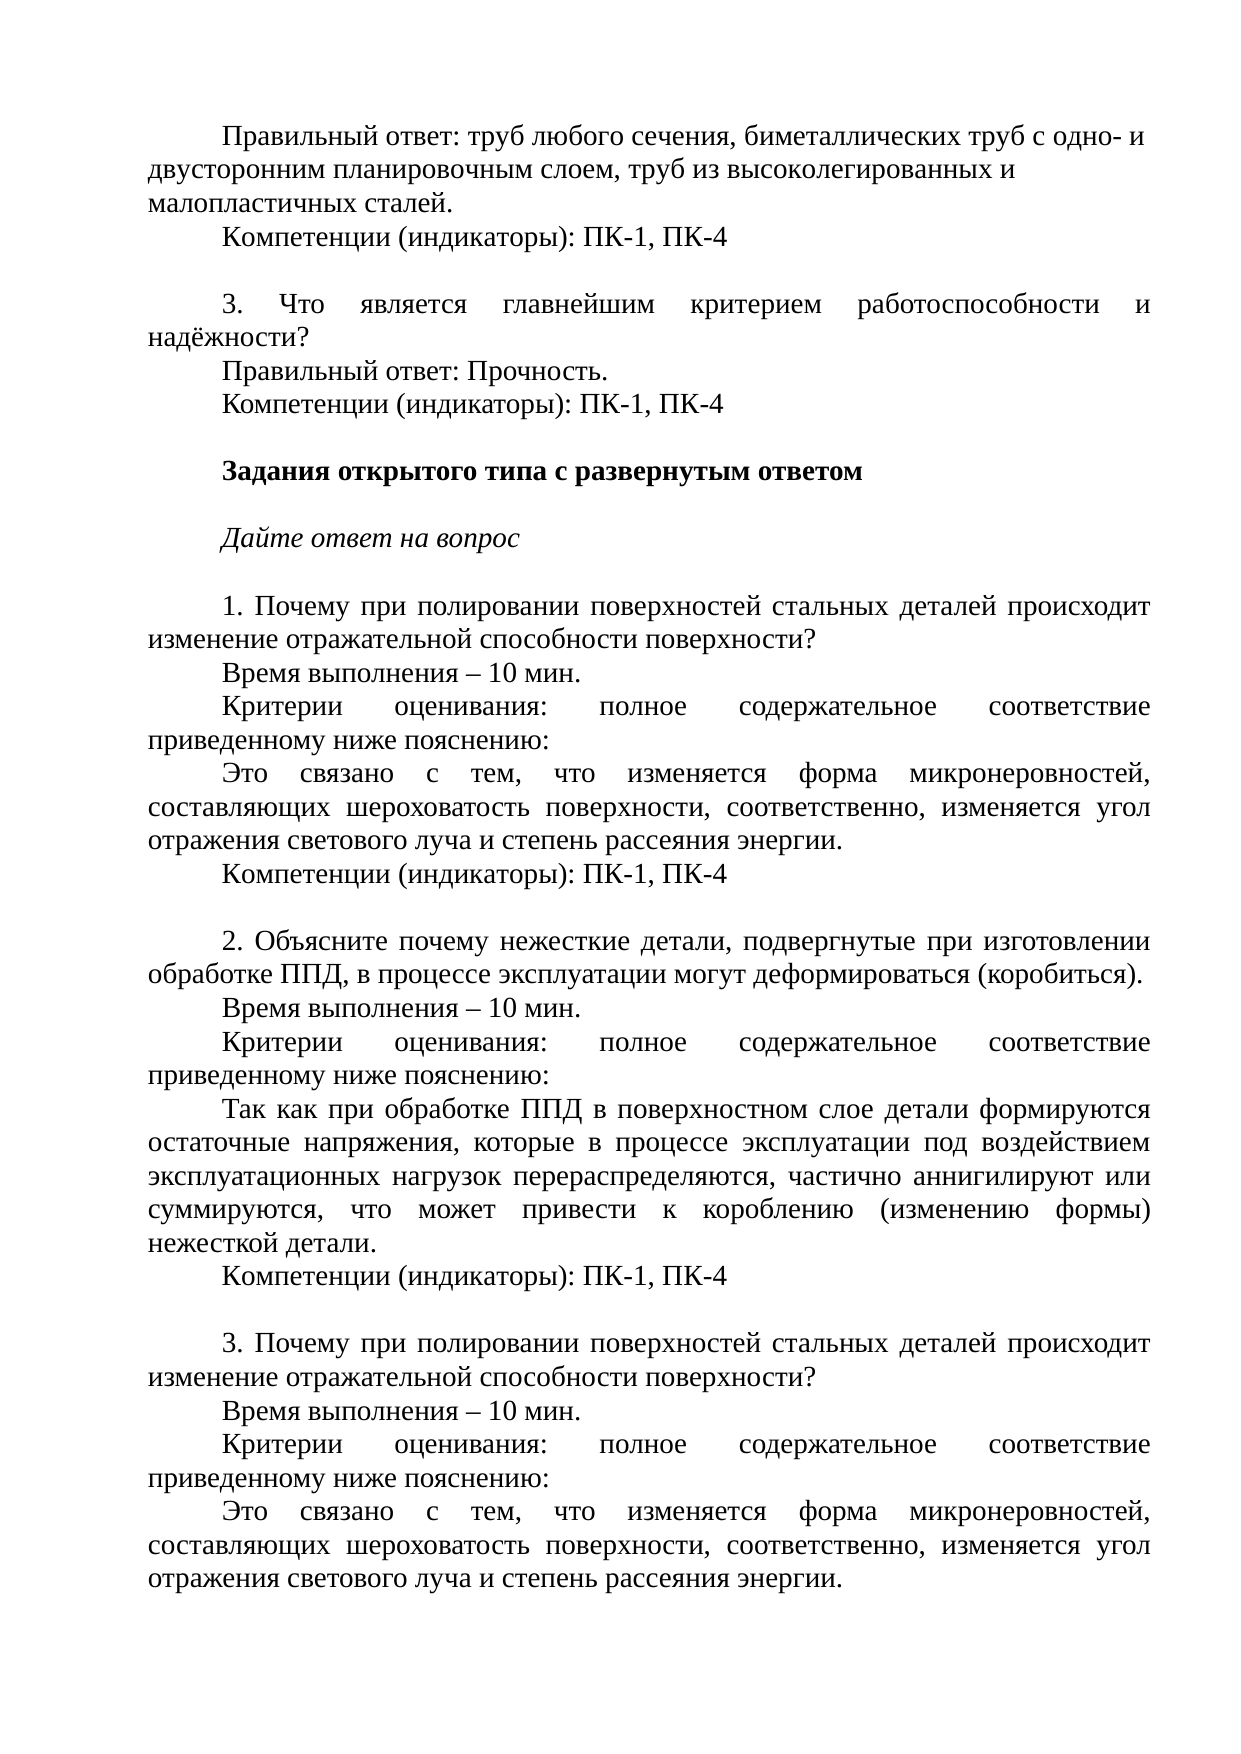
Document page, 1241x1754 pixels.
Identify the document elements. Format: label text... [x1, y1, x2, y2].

text Компетенции (индикаторы): ПК-1, ПК-4 [148, 219, 1152, 252]
text Компетенции (индикаторы): ПК-1, ПК-4 [148, 856, 1152, 889]
text Критерии оценивания: полное содержательное соответствие приведенному ниже пояснению: [148, 1426, 1152, 1493]
text Критерии оценивания: полное содержательное соответствие приведенному ниже пояснению: [148, 1024, 1152, 1091]
text Дайте ответ на вопрос [148, 521, 1152, 554]
text Компетенции (индикаторы): ПК-1, ПК-4 [148, 386, 1152, 420]
text 3. Что является главнейшим критерием работоспособности и надёжности? [148, 286, 1152, 353]
text Это связано с тем, что изменяется форма микронеровностей, составляющих шероховатость поверхности, соответственно, изменяется угол отражения светового луча и степень рассеяния энергии. [148, 1493, 1152, 1594]
subtitle Задания открытого типа с развернутым ответом [148, 453, 1152, 487]
text Так как при обработке ППД в поверхностном слое детали формируются остаточные напряжения, которые в процессе эксплуатации под воздействием эксплуатационных нагрузок перераспределяются, частично аннигилируют или суммируются, что может привести к короблению (изменению формы) нежесткой детали. [148, 1091, 1152, 1258]
text 3. Почему при полировании поверхностей стальных деталей происходит изменение отражательной способности поверхности? [148, 1326, 1152, 1393]
text Время выполнения – 10 мин. [148, 990, 1152, 1024]
text Компетенции (индикаторы): ПК-1, ПК-4 [148, 1258, 1152, 1292]
subtitle Это связано с тем, что изменяется форма микронеровностей, составляющих шероховатость поверхности, соответственно, изменяется угол отражения светового луча и степень рассеяния энергии. [148, 755, 1152, 856]
text Правильный ответ: Прочность. [148, 353, 1152, 386]
text 2. Объясните почему нежесткие детали, подвергнутые при изготовлении обработке ППД, в процессе эксплуатации могут деформироваться (коробиться). [148, 923, 1152, 990]
subtitle Время выполнения – 10 мин. [148, 655, 1152, 688]
subtitle Критерии оценивания: полное содержательное соответствие приведенному ниже пояснению: [148, 688, 1152, 755]
text Время выполнения – 10 мин. [148, 1393, 1152, 1426]
text Правильный ответ: труб любого сечения, биметаллических труб с одно- и двусторонним планировочным слоем, труб из высоколегированных и малопластичных сталей. [148, 118, 1152, 219]
subtitle 1. Почему при полировании поверхностей стальных деталей происходит изменение отражательной способности поверхности? [148, 588, 1152, 655]
